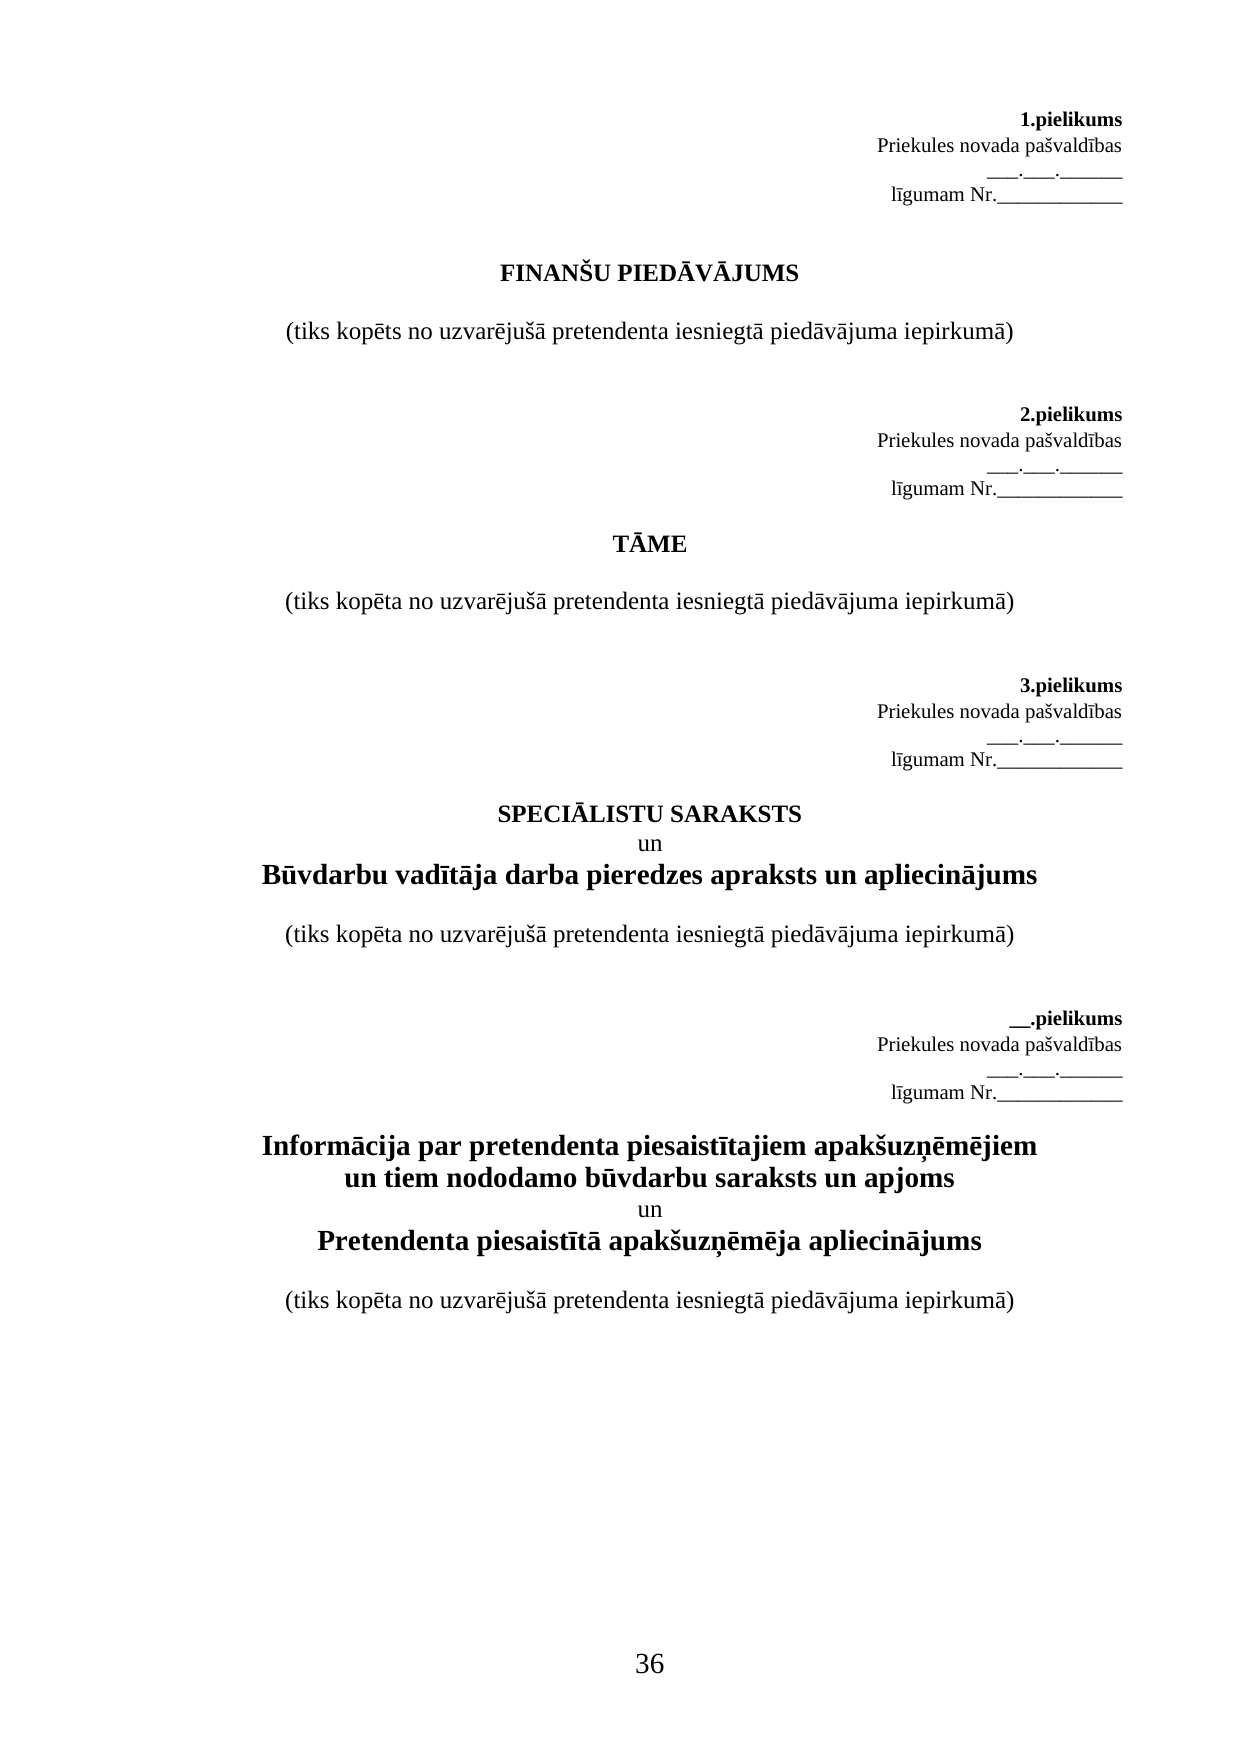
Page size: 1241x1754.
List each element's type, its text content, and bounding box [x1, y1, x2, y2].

text (tiks kopēta no uzvarējušā pretendenta iesniegtā piedāvājuma iepirkumā) [177, 919, 1122, 948]
text FINANŠU PIEDĀVĀJUMS [177, 258, 1122, 287]
text 2.pielikums [177, 402, 1122, 426]
text Priekules novada pašvaldības [177, 1032, 1122, 1056]
text SPECIĀLISTU SARAKSTS [177, 799, 1122, 828]
text Informācija par pretendenta piesaistītajiem apakšuzņēmējiem [177, 1132, 1122, 1161]
text (tiks kopēta no uzvarējušā pretendenta iesniegtā piedāvājuma iepirkumā) [177, 1285, 1122, 1314]
text līgumam Nr.____________ [177, 476, 1122, 500]
text un tiem nododamo būvdarbu saraksts un apjoms [177, 1161, 1122, 1194]
text līgumam Nr.____________ [177, 181, 1122, 206]
text un [177, 828, 1122, 857]
text Priekules novada pašvaldības [177, 428, 1122, 452]
text ___.___.______ [177, 1056, 1122, 1080]
text TĀME [177, 529, 1122, 558]
text __.pielikums [177, 1006, 1122, 1030]
text ___.___.______ [177, 723, 1122, 747]
text Priekules novada pašvaldības [177, 699, 1122, 723]
text ___.___.______ [177, 452, 1122, 476]
text Pretendenta piesaistītā apakšuzņēmēja apliecinājums [177, 1223, 1122, 1256]
text 3.pielikums [177, 673, 1122, 697]
text un [177, 1194, 1122, 1223]
text (tiks kopēta no uzvarējušā pretendenta iesniegtā piedāvājuma iepirkumā) [177, 586, 1122, 615]
text līgumam Nr.____________ [177, 1080, 1122, 1104]
text ___.___.______ [177, 157, 1122, 181]
text Priekules novada pašvaldības [177, 133, 1122, 157]
text 1.pielikums [177, 107, 1122, 131]
text līgumam Nr.____________ [177, 747, 1122, 771]
text (tiks kopēts no uzvarējušā pretendenta iesniegtā piedāvājuma iepirkumā) [177, 316, 1122, 344]
text Būvdarbu vadītāja darba pieredzes apraksts un apliecinājums [177, 857, 1122, 891]
